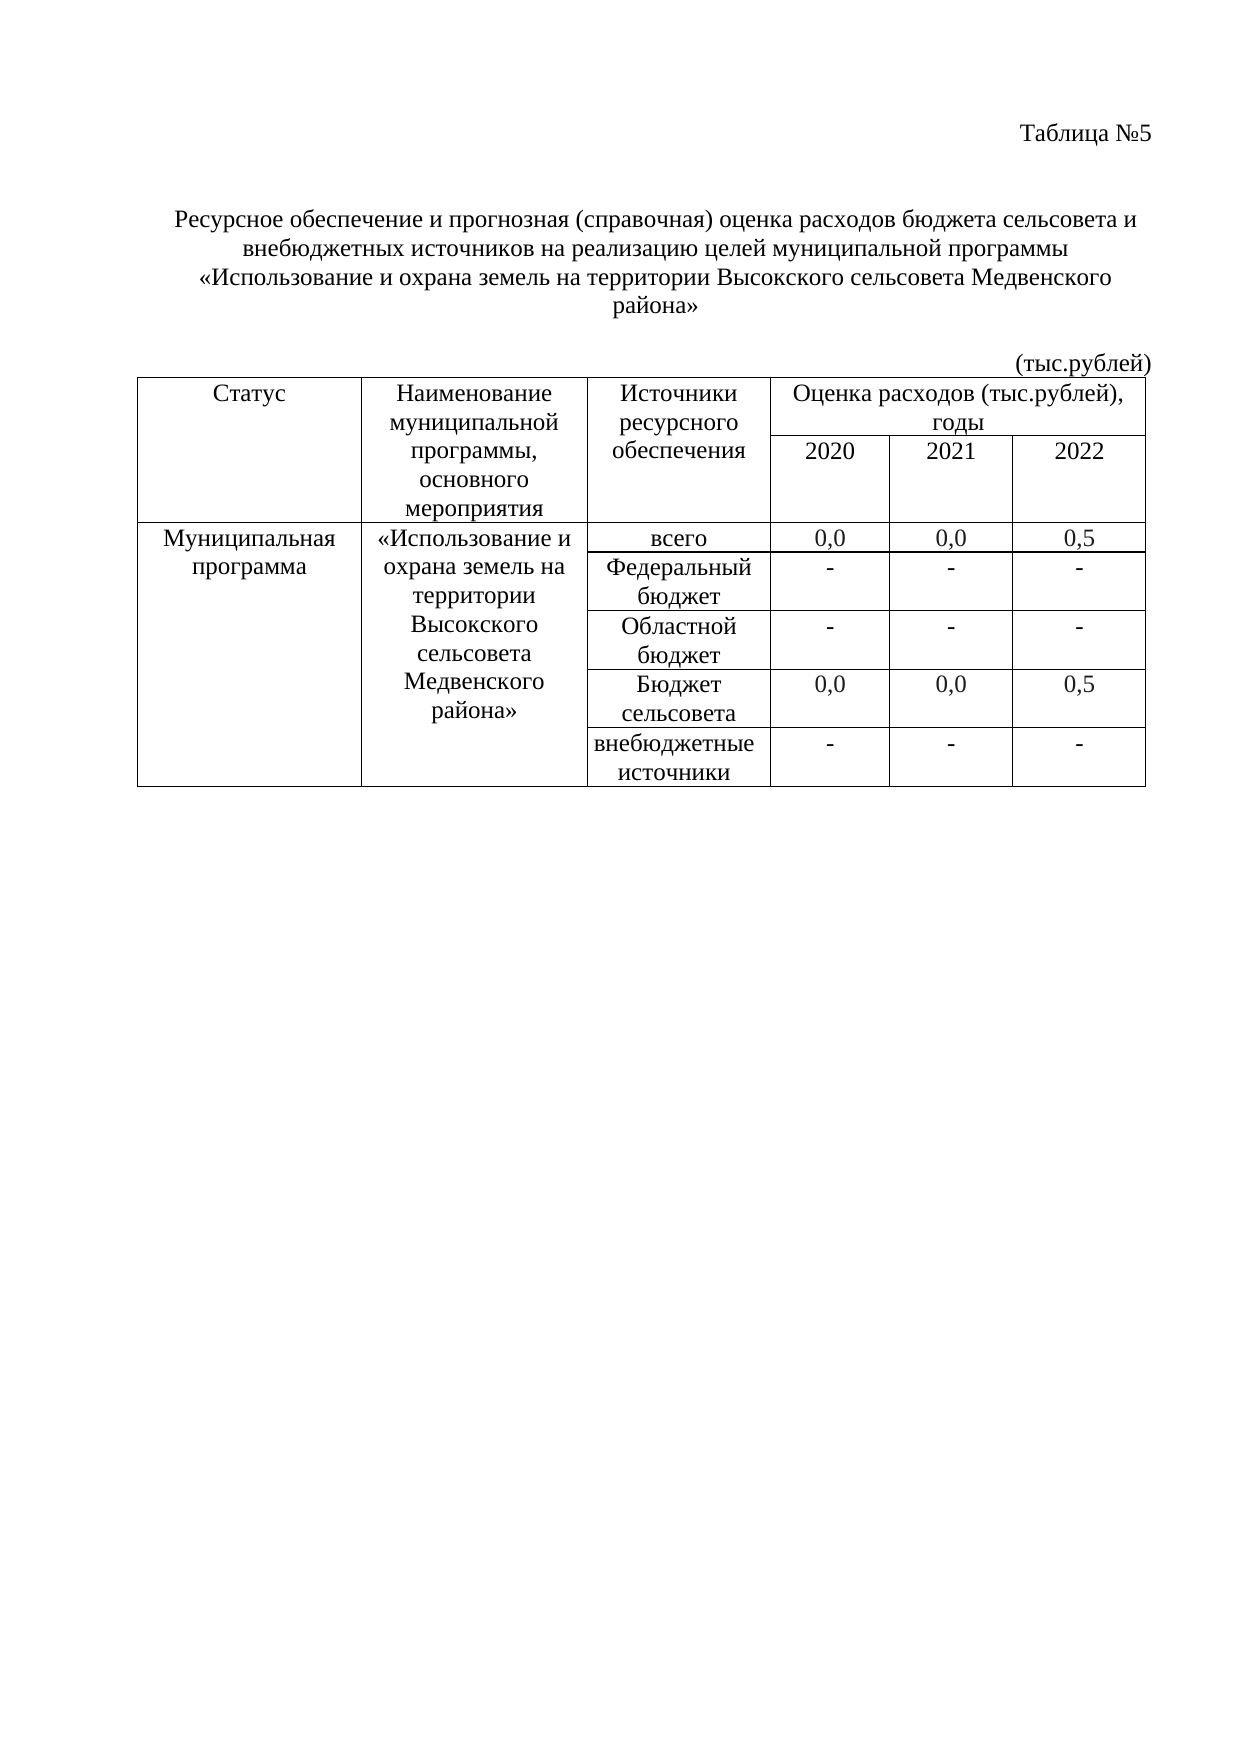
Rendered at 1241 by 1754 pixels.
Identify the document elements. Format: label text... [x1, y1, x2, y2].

table_cell 0,0 [771, 523, 889, 551]
table_cell - [890, 611, 1012, 668]
table_cell - [771, 553, 889, 610]
text (тыс.рублей) [159, 348, 1152, 377]
table_cell 0,0 [890, 523, 1012, 551]
table_cell 2020 [771, 436, 889, 522]
table_cell всего [588, 523, 770, 551]
table_header Оценка расходов (тыс.рублей), годы [771, 378, 1145, 435]
table_cell 2022 [1013, 436, 1145, 522]
table_cell - [890, 728, 1012, 786]
table_cell - [1013, 611, 1145, 668]
table_cell Муниципальная программа [138, 523, 361, 786]
text «Использование и охрана земель на территории Высокского сельсовета Медвенского района» [159, 262, 1152, 319]
table_header Статус [138, 378, 361, 522]
table_cell - [771, 611, 889, 668]
table_cell - [771, 728, 889, 786]
table_header Наименование муниципальной программы, основного мероприятия [362, 378, 587, 522]
table_cell Областной бюджет [588, 611, 770, 668]
table_cell Бюджет сельсовета [588, 670, 770, 727]
text Таблица №5 [159, 118, 1152, 147]
table_cell 0,5 [1013, 670, 1145, 727]
table_cell 0,5 [1013, 523, 1145, 551]
table_cell - [1013, 553, 1145, 610]
table_cell 0,0 [890, 670, 1012, 727]
text Ресурсное обеспечение и прогнозная (справочная) оценка расходов бюджета сельсовета и внебюджетных источников на реализацию целей муниципальной программы [159, 204, 1152, 262]
table_cell 2021 [890, 436, 1012, 522]
table_cell «Использование и охрана земель на территории Высокского сельсовета Медвенского района» [362, 523, 587, 786]
table_header Источники ресурсного обеспечения [588, 378, 770, 522]
table_cell внебюджетные источники [588, 728, 770, 786]
table_cell - [1013, 728, 1145, 786]
table_cell - [890, 553, 1012, 610]
table_cell Федеральный бюджет [588, 553, 770, 610]
table_cell 0,0 [771, 670, 889, 727]
